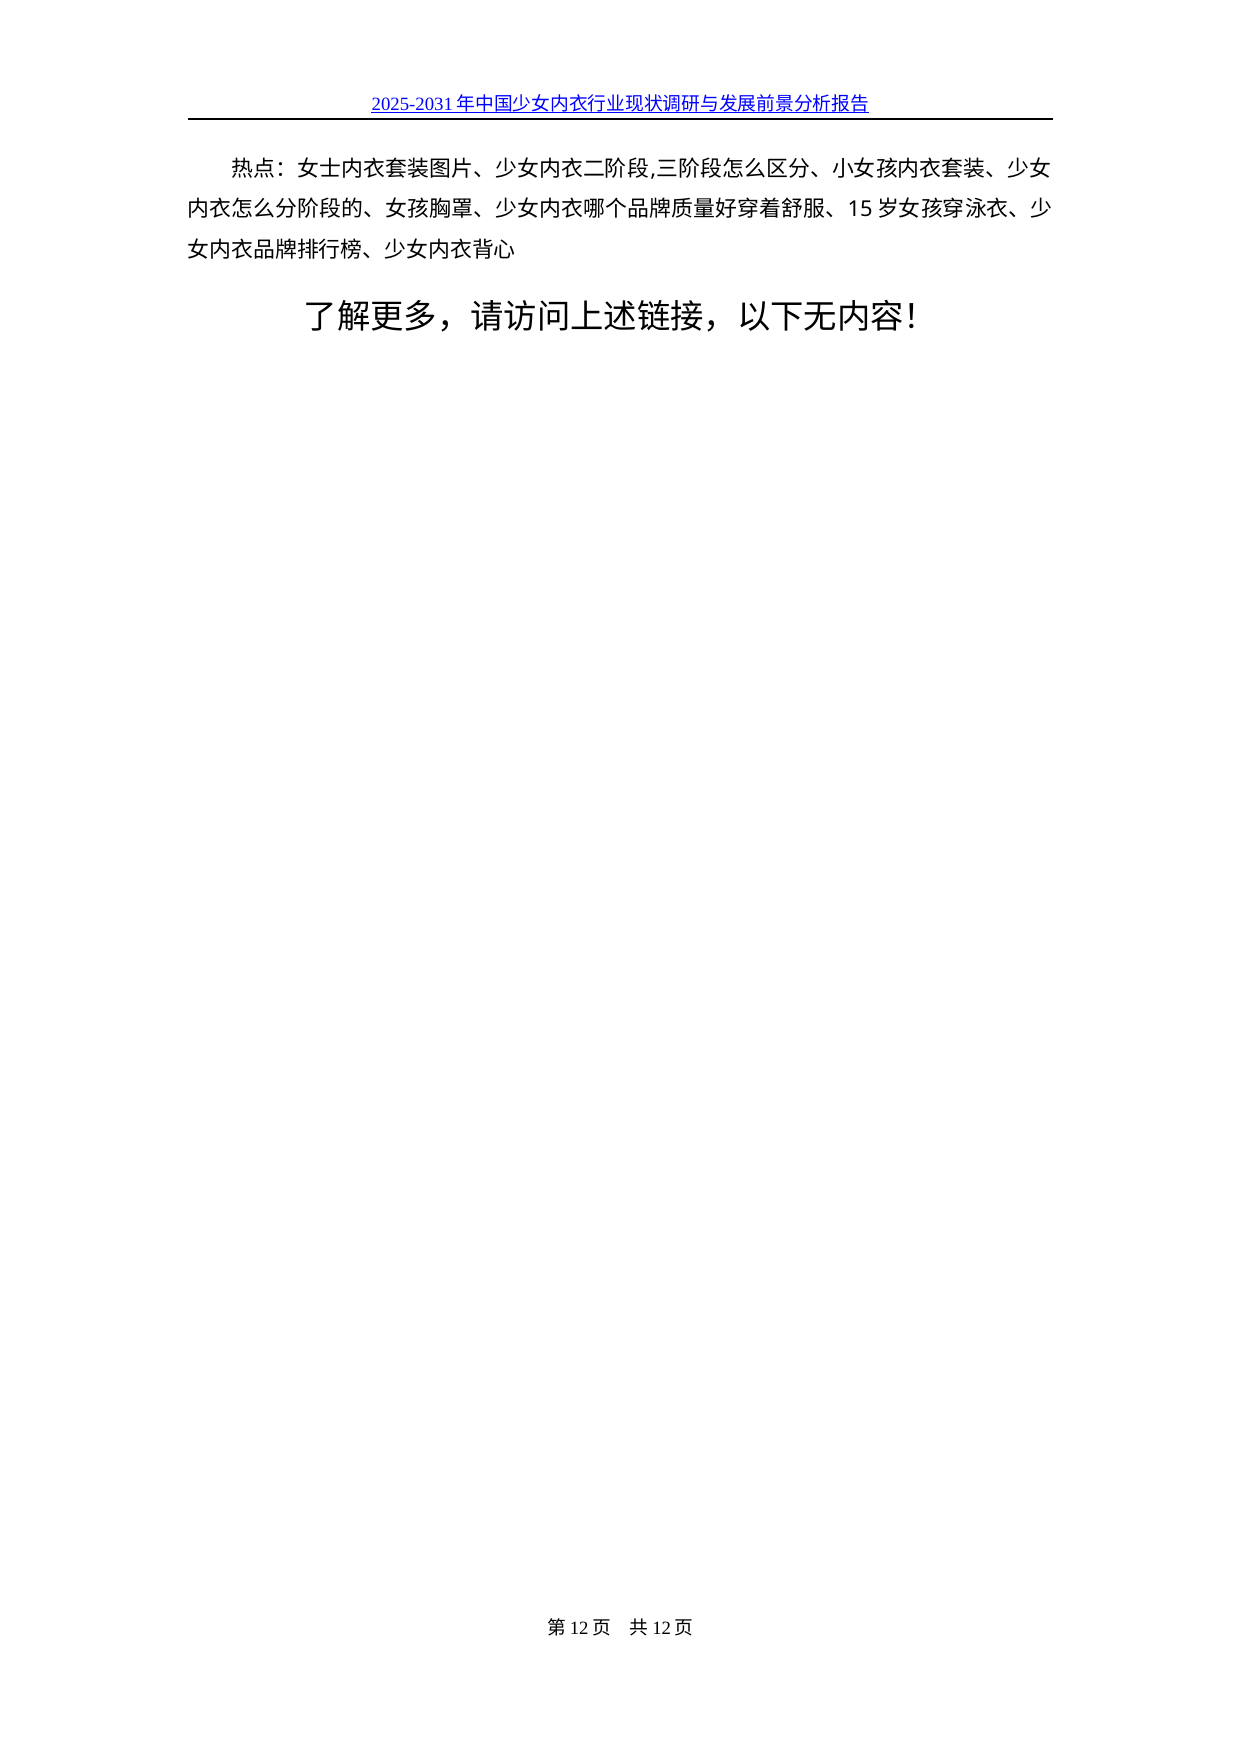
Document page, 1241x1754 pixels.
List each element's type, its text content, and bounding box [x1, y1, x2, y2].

title 了解更多，请访问上述链接，以下无内容！ [187, 282, 1053, 347]
text 热点：女士内衣套装图片、少女内衣二阶段,三阶段怎么区分、小女孩内衣套装、少女内衣怎么分阶段的、女孩胸罩、少女内衣哪个品牌质量好穿着舒服、15岁女孩穿泳衣、少女内衣品牌排行榜、少女内衣背心 [187, 150, 1053, 264]
